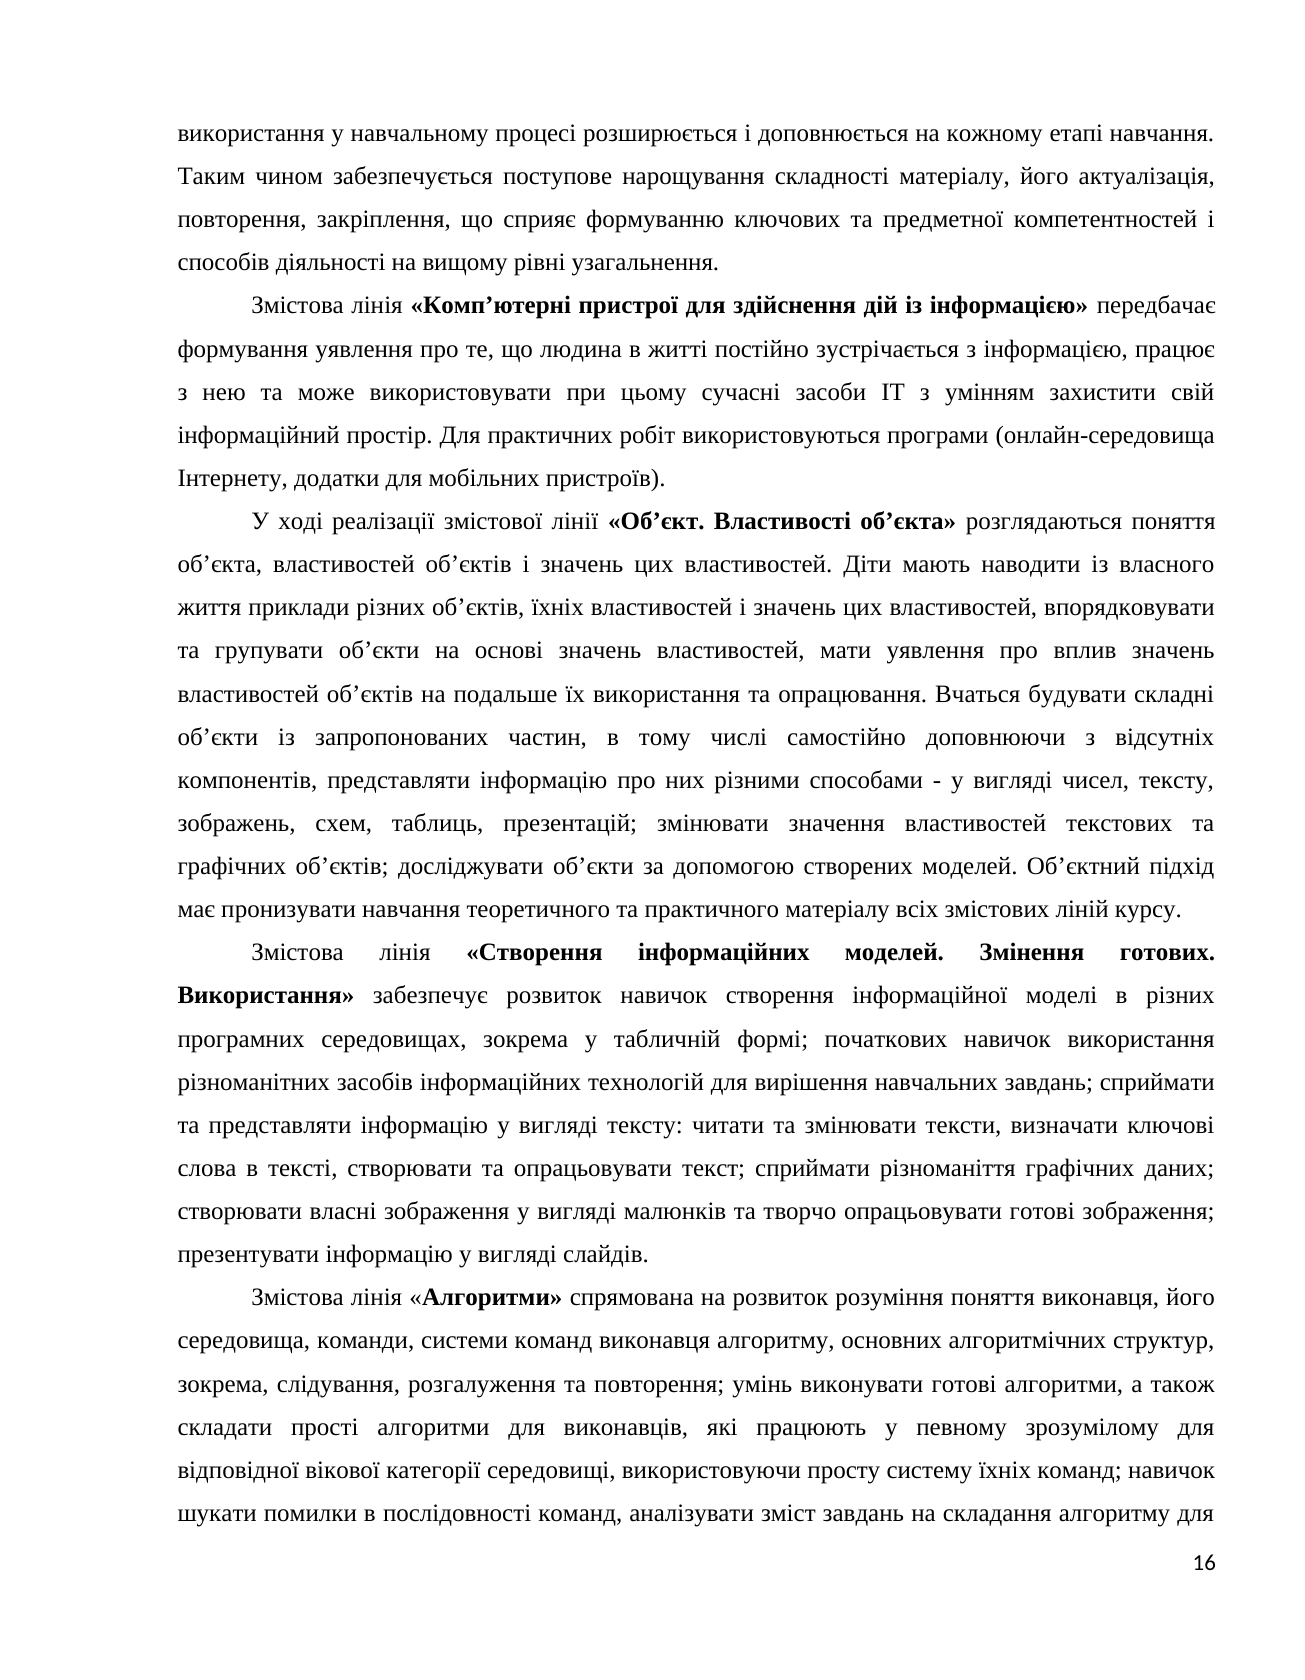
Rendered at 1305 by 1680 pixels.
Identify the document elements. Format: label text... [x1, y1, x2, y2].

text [177, 1282, 1216, 1527]
text Змістова лінія «Створення інформаційних моделей. Змінення готових. Використання» забезпечує розвиток навичок створення інформаційної моделі в різних програмних середовищах, зокрема у табличній формі; початкових навичок використання різноманітних засобів інформаційних технологій для вирішення навчальних завдань; сприймати та представляти інформацію у вигляді тексту: читати та змінювати тексти, визначати ключові слова в тексті, створювати та опрацьовувати текст; сприймати різноманіття графічних даних; створювати власні зображення у вигляді малюнків та творчо опрацьовувати готові зображення; презентувати інформацію у вигляді слайдів. [177, 937, 1216, 1268]
text Змістова лінія «Комп’ютерні пристрої для здійснення дій із інформацією» передбачає формування уявлення про те, що людина в житті постійно зустрічається з інформацією, працює з нею та може використовувати при цьому сучасні засоби ІТ з умінням захистити свій інформаційний простір. Для практичних робіт використовуються програми (онлайн-середовища Інтернету, додатки для мобільних пристроїв). [177, 291, 1216, 492]
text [177, 118, 1216, 276]
text У ході реалізації змістової лінії «Об’єкт. Властивості об’єкта» розглядаються поняття об’єкта, властивостей об’єктів і значень цих властивостей. Діти мають наводити із власного життя приклади різних об’єктів, їхніх властивостей і значень цих властивостей, впорядковувати та групувати об’єкти на основі значень властивостей, мати уявлення про вплив значень властивостей об’єктів на подальше їх використання та опрацювання. Вчаться будувати складні об’єкти із запропонованих частин, в тому числі самостійно доповнюючи з відсутніх компонентів, представляти інформацію про них різними способами - у вигляді чисел, тексту, зображень, схем, таблиць, презентацій; змінювати значення властивостей текстових та графічних об’єктів; досліджувати об’єкти за допомогою створених моделей. Об’єктний підхід має пронизувати навчання теоретичного та практичного матеріалу всіх змістових ліній курсу. [177, 506, 1216, 923]
